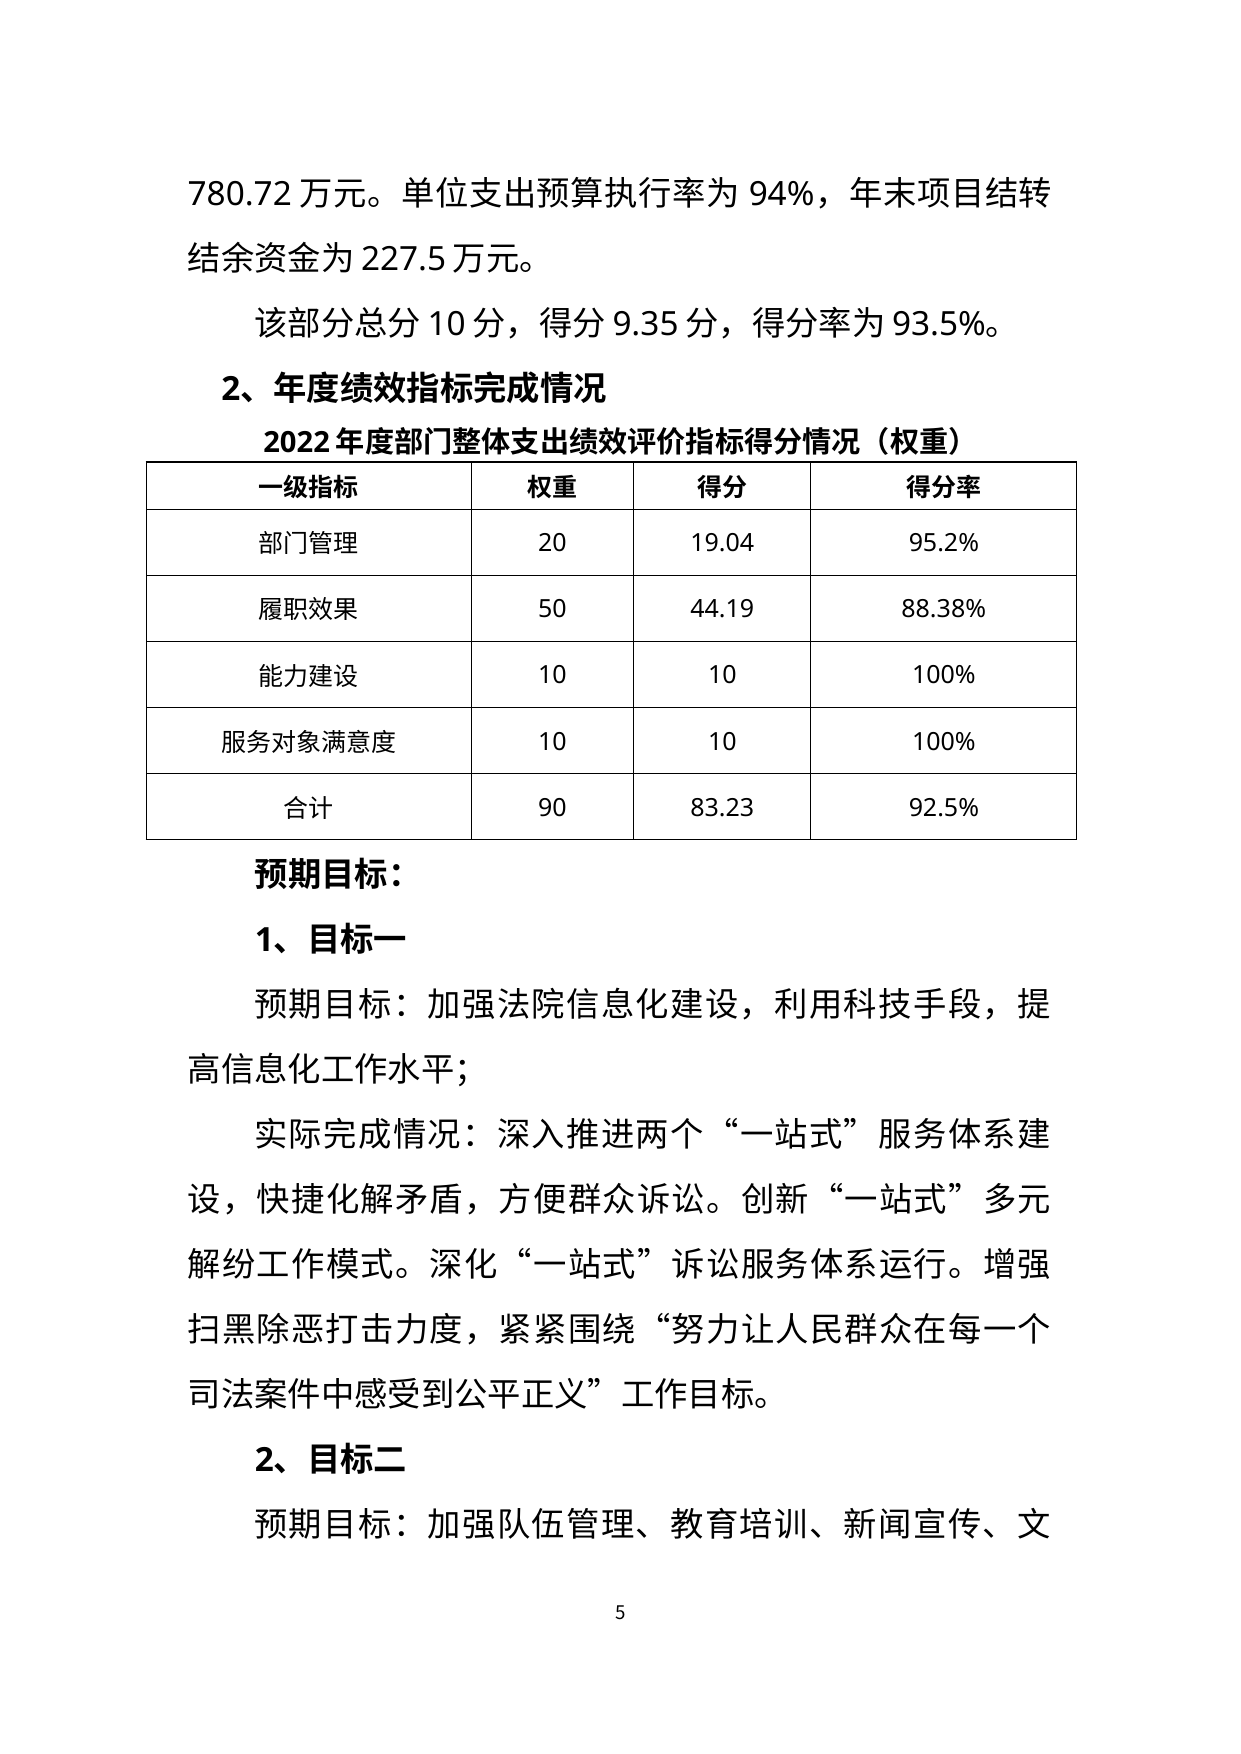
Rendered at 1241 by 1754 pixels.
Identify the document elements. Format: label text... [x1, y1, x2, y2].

text 2、年度绩效指标完成情况 [187, 354, 1053, 419]
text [187, 1490, 1053, 1555]
table_cell 83.23 [634, 774, 810, 839]
text 该部分总分10分，得分9.35分，得分率为93.5%。 [187, 289, 1053, 354]
table_cell 92.5% [811, 774, 1076, 839]
table_cell 19.04 [634, 510, 810, 574]
table_cell 合计 [147, 774, 471, 839]
text 2、目标二 [187, 1425, 1053, 1490]
text 1、目标一 [187, 905, 1053, 970]
table_cell 95.2% [811, 510, 1076, 574]
table_cell 100% [811, 642, 1076, 707]
text 2022年度部门整体支出绩效评价指标得分情况（权重） [187, 419, 1053, 461]
table_cell 10 [472, 642, 633, 707]
table_header 权重 [472, 463, 633, 508]
table_header 得分率 [811, 463, 1076, 508]
table_cell 10 [634, 708, 810, 773]
table_cell 10 [472, 708, 633, 773]
table_header 一级指标 [147, 463, 471, 508]
table_cell 10 [634, 642, 810, 707]
text 实际完成情况：深入推进两个“一站式”服务体系建设，快捷化解矛盾，方便群众诉讼。创新“一站式”多元解纷工作模式。深化“一站式”诉讼服务体系运行。增强扫黑除恶打击力度，紧紧围绕“努力让人民群众在每一个司法案件中感受到公平正义”工作目标。 [187, 1100, 1053, 1425]
table_cell 能力建设 [147, 642, 471, 707]
table_cell 100% [811, 708, 1076, 773]
text 预期目标： [187, 840, 1048, 905]
table_cell 部门管理 [147, 510, 471, 574]
table_cell 服务对象满意度 [147, 708, 471, 773]
table_cell 履职效果 [147, 576, 471, 641]
table_cell 90 [472, 774, 633, 839]
table_cell 50 [472, 576, 633, 641]
table_cell 88.38% [811, 576, 1076, 641]
text 预期目标：加强法院信息化建设，利用科技手段，提高信息化工作水平； [187, 970, 1053, 1100]
table_cell 44.19 [634, 576, 810, 641]
table_cell 20 [472, 510, 633, 574]
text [187, 159, 1053, 289]
table_header 得分 [634, 463, 810, 508]
